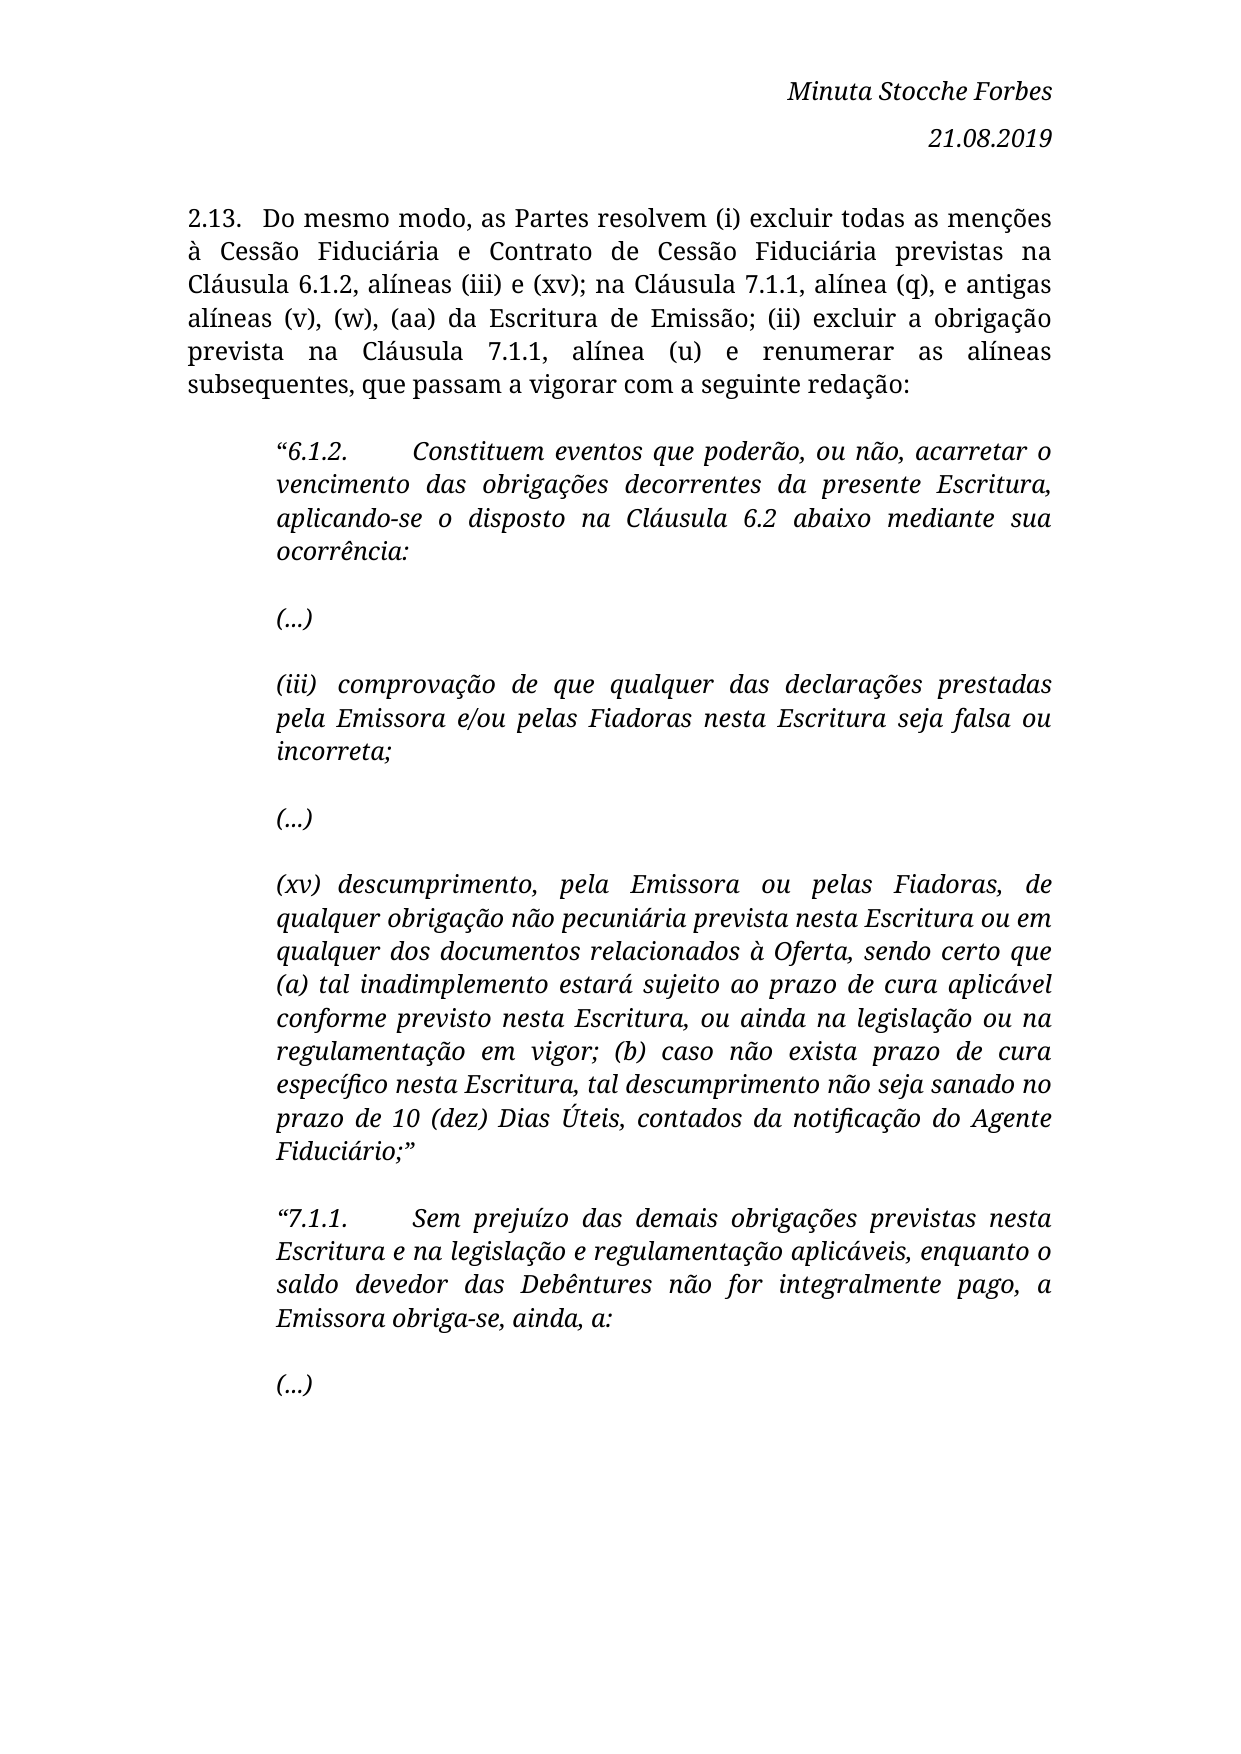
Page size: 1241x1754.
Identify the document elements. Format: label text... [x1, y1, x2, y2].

text (xv) descumprimento, pela Emissora ou pelas Fiadoras, de qualquer obrigação não pecuniária prevista nesta Escritura ou em qualquer dos documentos relacionados à Oferta, sendo certo que (a) tal inadimplemento estará sujeito ao prazo de cura aplicável conforme previsto nesta Escritura, ou ainda na legislação ou na regulamentação em vigor; (b) caso não exista prazo de cura específico nesta Escritura, tal descumprimento não seja sanado no prazo de 10 (dez) Dias Úteis, contados da notificação do Agente Fiduciário;” [276, 867, 1053, 1167]
text (iii) comprovação de que qualquer das declarações prestadas pela Emissora e/ou pelas Fiadoras nesta Escritura seja falsa ou incorreta; [276, 667, 1053, 767]
text 2.13. Do mesmo modo, as Partes resolvem (i) excluir todas as menções à Cessão Fiduciária e Contrato de Cessão Fiduciária previstas na Cláusula 6.1.2, alíneas (iii) e (xv); na Cláusula 7.1.1, alínea (q), e antigas alíneas (v), (w), (aa) da Escritura de Emissão; (ii) excluir a obrigação prevista na Cláusula 7.1.1, alínea (u) e renumerar as alíneas subsequentes, que passam a vigorar com a seguinte redação: [187, 200, 1053, 400]
text “6.1.2. Constituem eventos que poderão, ou não, acarretar o vencimento das obrigações decorrentes da presente Escritura, aplicando-se o disposto na Cláusula 6.2 abaixo mediante sua ocorrência: [276, 434, 1053, 567]
text (...) [276, 800, 1053, 834]
text “7.1.1. Sem prejuízo das demais obrigações previstas nesta Escritura e na legislação e regulamentação aplicáveis, enquanto o saldo devedor das Debêntures não for integralmente pago, a Emissora obriga-se, ainda, a: [276, 1200, 1053, 1334]
text (...) [276, 600, 1053, 634]
text (...) [276, 1367, 1053, 1400]
